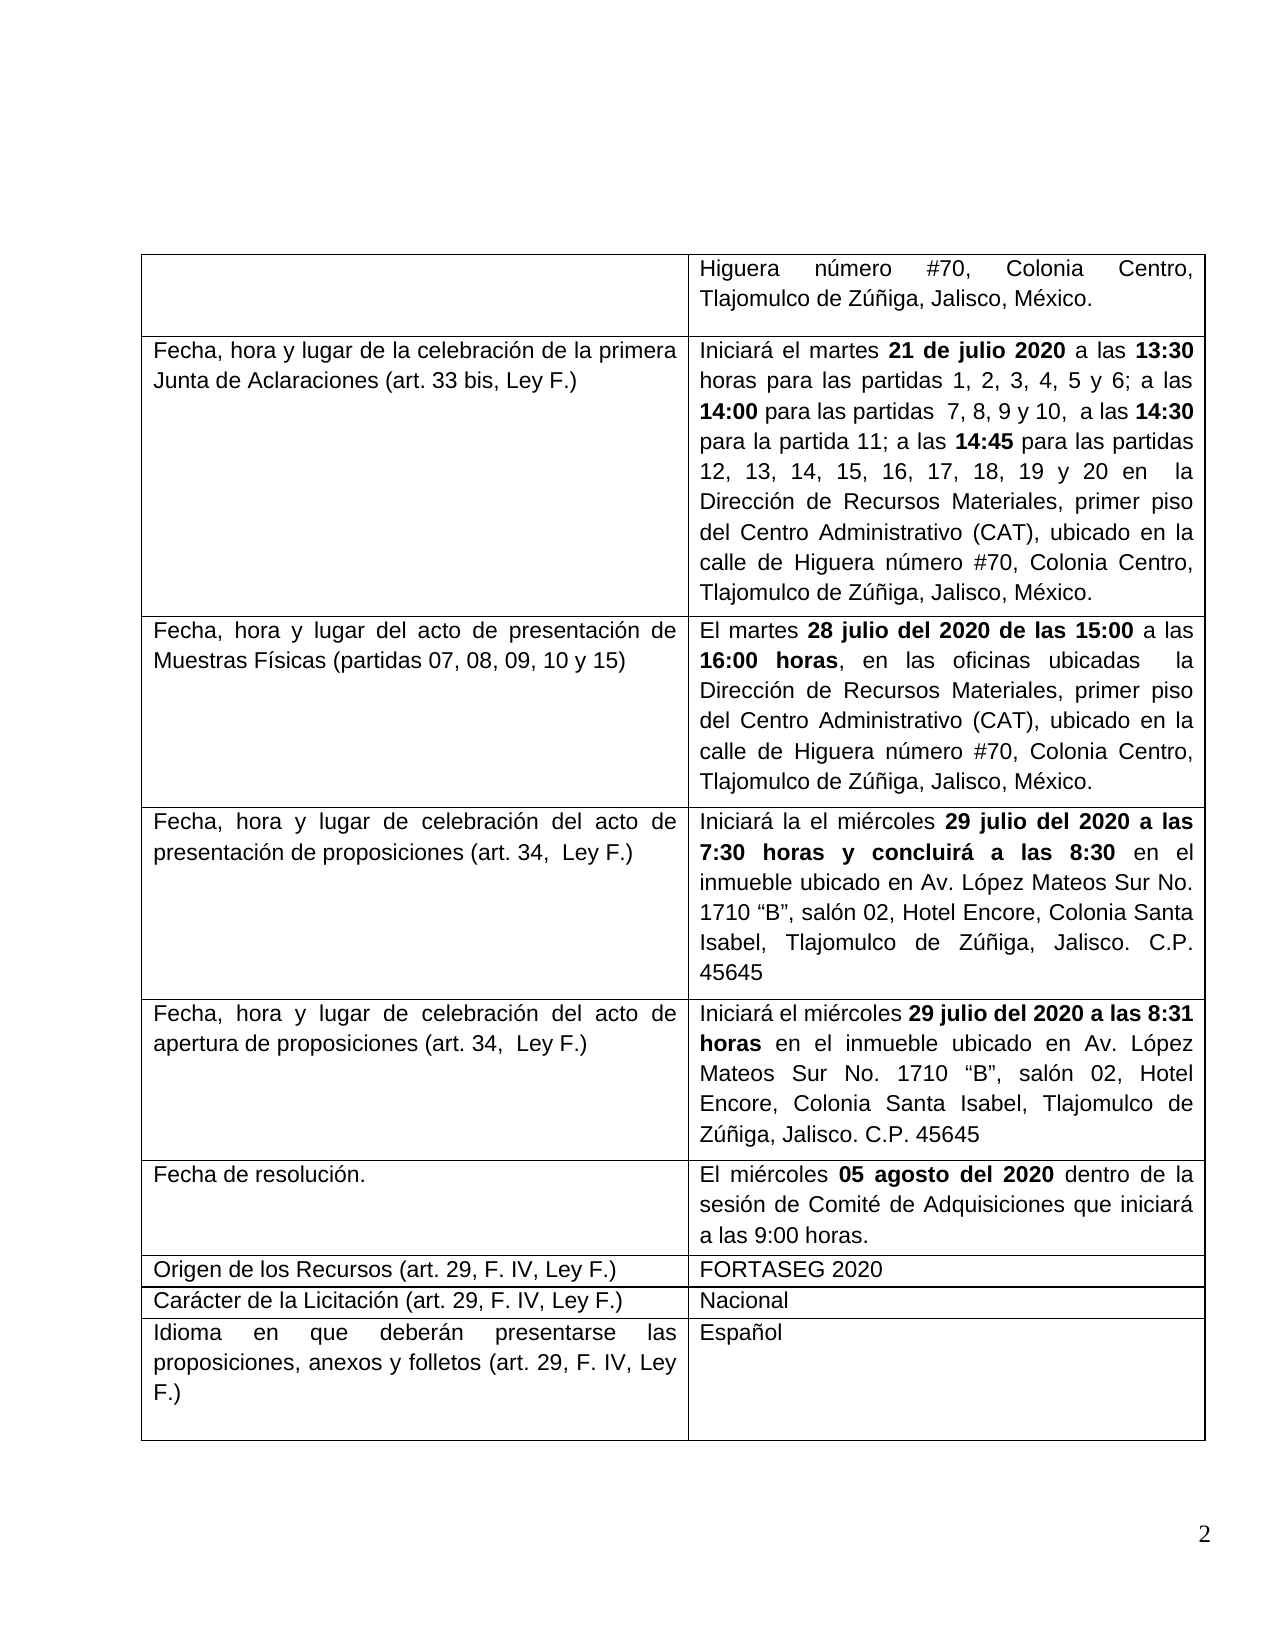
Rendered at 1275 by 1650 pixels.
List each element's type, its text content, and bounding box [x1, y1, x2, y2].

table_cell Fecha, hora y lugar de celebración del acto de presentación de proposiciones (art. 34, Ley F.) [142, 808, 688, 999]
table_cell Fecha, hora y lugar de celebración del acto de apertura de proposiciones (art. 34, Ley F.) [142, 1000, 688, 1160]
table_cell Iniciará el martes 21 de julio 2020 a las 13:30 horas para las partidas 1, 2, 3, 4, 5 y 6; a las 14:00 para las partidas 7, 8, 9 y 10, a las 14:30 para la partida 11; a las 14:45 para las partidas 12, 13, 14, 15, 16, 17, 18, 19 y 20 en la Dirección de Recursos Materiales, primer piso del Centro Administrativo (CAT), ubicado en la calle de Higuera número #70, Colonia Centro, Tlajomulco de Zúñiga, Jalisco, México. [689, 337, 1204, 616]
table_cell Fecha, hora y lugar de la celebración de la primera Junta de Aclaraciones (art. 33 bis, Ley F.) [142, 337, 688, 616]
table_cell Carácter de la Licitación (art. 29, F. IV, Ley F.) [142, 1288, 688, 1318]
table_cell Español [689, 1319, 1204, 1439]
table_cell Iniciará la el miércoles 29 julio del 2020 a las 7:30 horas y concluirá a las 8:30 en el inmueble ubicado en Av. López Mateos Sur No. 1710 “B”, salón 02, Hotel Encore, Colonia Santa Isabel, Tlajomulco de Zúñiga, Jalisco. C.P. 45645 [689, 808, 1204, 999]
table_cell FORTASEG 2020 [689, 1256, 1204, 1286]
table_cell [142, 255, 688, 336]
table_cell Origen de los Recursos (art. 29, F. IV, Ley F.) [142, 1256, 688, 1286]
table_cell Fecha de resolución. [142, 1161, 688, 1255]
table_cell El martes 28 julio del 2020 de las 15:00 a las 16:00 horas, en las oficinas ubicadas la Dirección de Recursos Materiales, primer piso del Centro Administrativo (CAT), ubicado en la calle de Higuera número #70, Colonia Centro, Tlajomulco de Zúñiga, Jalisco, México. [689, 617, 1204, 807]
table_cell Fecha, hora y lugar del acto de presentación de Muestras Físicas (partidas 07, 08, 09, 10 y 15) [142, 617, 688, 807]
table_cell Nacional [689, 1288, 1204, 1318]
table_cell Iniciará el miércoles 29 julio del 2020 a las 8:31 horas en el inmueble ubicado en Av. López Mateos Sur No. 1710 “B”, salón 02, Hotel Encore, Colonia Santa Isabel, Tlajomulco de Zúñiga, Jalisco. C.P. 45645 [689, 1000, 1204, 1160]
table_cell El miércoles 05 agosto del 2020 dentro de la sesión de Comité de Adquisiciones que iniciará a las 9:00 horas. [689, 1161, 1204, 1255]
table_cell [689, 255, 1204, 336]
table_cell Idioma en que deberán presentarse las proposiciones, anexos y folletos (art. 29, F. IV, Ley F.) [142, 1319, 688, 1439]
